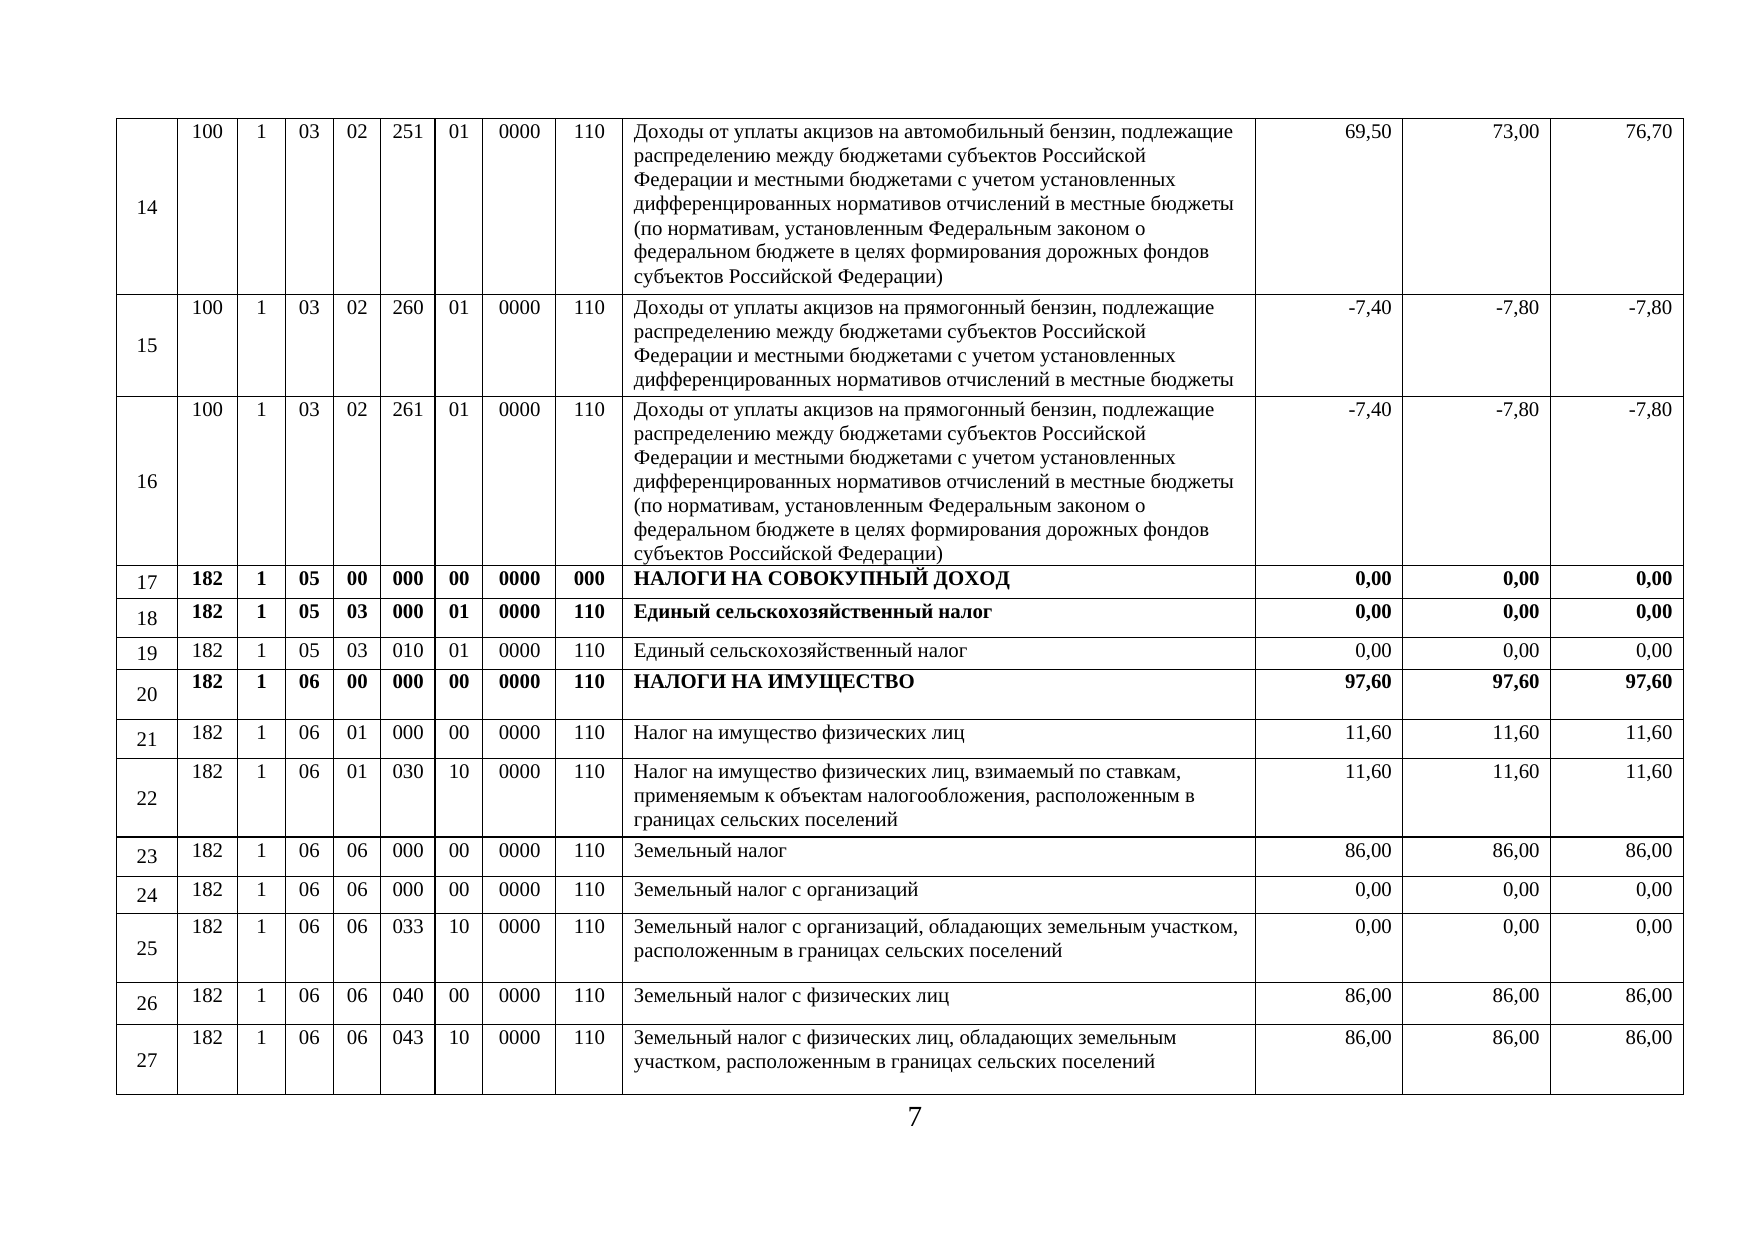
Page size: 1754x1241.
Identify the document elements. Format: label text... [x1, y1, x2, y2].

table_cell 01 [436, 638, 482, 668]
table_cell 06 [286, 720, 333, 758]
table_cell 0,00 [1403, 914, 1550, 982]
table_cell 0000 [483, 759, 555, 836]
table_cell 182 [178, 638, 237, 668]
table_cell 000 [381, 838, 434, 876]
table_cell 19 [117, 638, 177, 668]
table_cell 1 [238, 983, 285, 1024]
table_cell 25 [117, 914, 177, 982]
table_cell 11,60 [1403, 759, 1550, 836]
table_cell -7,80 [1403, 397, 1550, 565]
table_cell 01 [436, 599, 482, 637]
table_cell 182 [178, 1025, 237, 1094]
table_cell Доходы от уплаты акцизов на прямогонный бензин, подлежащие распределению между бюджетами субъектов Российской Федерации и местными бюджетами с учетом установленных дифференцированных нормативов отчислений в местные бюджеты [623, 295, 1255, 396]
table_cell 0,00 [1551, 638, 1683, 668]
table_cell 06 [286, 838, 333, 876]
table_cell 10 [436, 1025, 482, 1094]
table_cell 06 [334, 1025, 380, 1094]
table_cell 00 [334, 566, 380, 598]
table_cell 03 [286, 397, 333, 565]
table_cell 11,60 [1256, 720, 1402, 758]
table_cell Земельный налог с физических лиц [623, 983, 1255, 1024]
table_cell 251 [381, 119, 434, 294]
table_cell 1 [238, 1025, 285, 1094]
table_cell 00 [436, 670, 482, 718]
table_cell 06 [334, 983, 380, 1024]
table_cell 182 [178, 983, 237, 1024]
table_cell 97,60 [1256, 670, 1402, 718]
table_cell 0,00 [1256, 877, 1402, 913]
table_cell 1 [238, 295, 285, 396]
table_cell 06 [334, 838, 380, 876]
table_cell 26 [117, 983, 177, 1024]
table_cell 110 [556, 914, 622, 982]
table_cell НАЛОГИ НА ИМУЩЕСТВО [623, 670, 1255, 718]
table_cell 23 [117, 838, 177, 876]
table_cell 000 [381, 566, 434, 598]
table_cell 182 [178, 599, 237, 637]
table_cell 97,60 [1551, 670, 1683, 718]
table_cell 1 [238, 877, 285, 913]
table_cell 03 [334, 599, 380, 637]
table_cell 22 [117, 759, 177, 836]
table_cell Земельный налог с физических лиц, обладающих земельным участком, расположенным в границах сельских поселений [623, 1025, 1255, 1094]
table_cell 06 [286, 759, 333, 836]
table_cell 01 [436, 119, 482, 294]
table_cell -7,40 [1256, 397, 1402, 565]
table_cell -7,40 [1256, 295, 1402, 396]
table_cell 02 [334, 295, 380, 396]
table_cell 110 [556, 599, 622, 637]
table_cell 1 [238, 720, 285, 758]
table_cell 110 [556, 838, 622, 876]
table_cell 73,00 [1403, 119, 1550, 294]
table_cell 0,00 [1256, 638, 1402, 668]
table_cell 86,00 [1551, 983, 1683, 1024]
table_cell 000 [381, 670, 434, 718]
table_cell 18 [117, 599, 177, 637]
table_cell 69,50 [1256, 119, 1402, 294]
table_cell 033 [381, 914, 434, 982]
table_cell 182 [178, 914, 237, 982]
table_cell 0,00 [1551, 566, 1683, 598]
table_cell 01 [334, 720, 380, 758]
table_cell 000 [556, 566, 622, 598]
table_cell 0000 [483, 1025, 555, 1094]
table_cell 0,00 [1256, 566, 1402, 598]
table_cell 11,60 [1403, 720, 1550, 758]
table_cell 00 [436, 720, 482, 758]
table_cell 86,00 [1403, 983, 1550, 1024]
table_cell Земельный налог с организаций, обладающих земельным участком, расположенным в границах сельских поселений [623, 914, 1255, 982]
table_cell 00 [334, 670, 380, 718]
table_cell 010 [381, 638, 434, 668]
table_cell 1 [238, 599, 285, 637]
table_cell 11,60 [1551, 720, 1683, 758]
table_cell 16 [117, 397, 177, 565]
table_cell 000 [381, 599, 434, 637]
table_cell 27 [117, 1025, 177, 1094]
table_cell 0,00 [1551, 599, 1683, 637]
table_cell 110 [556, 720, 622, 758]
table_cell 043 [381, 1025, 434, 1094]
table_cell 182 [178, 877, 237, 913]
table_cell Налог на имущество физических лиц, взимаемый по ставкам, применяемым к объектам налогообложения, расположенным в границах сельских поселений [623, 759, 1255, 836]
table_cell 76,70 [1551, 119, 1683, 294]
table_cell 06 [286, 983, 333, 1024]
table_cell 1 [238, 638, 285, 668]
table_cell 86,00 [1551, 838, 1683, 876]
table_cell 110 [556, 670, 622, 718]
table_cell 11,60 [1551, 759, 1683, 836]
table_cell 06 [286, 670, 333, 718]
table_cell 100 [178, 119, 237, 294]
table_cell 15 [117, 295, 177, 396]
table_cell Единый сельскохозяйственный налог [623, 599, 1255, 637]
table_cell 0,00 [1551, 914, 1683, 982]
table_cell 10 [436, 759, 482, 836]
table_cell 1 [238, 670, 285, 718]
table_cell 0000 [483, 983, 555, 1024]
table_cell 182 [178, 838, 237, 876]
table_cell 0000 [483, 914, 555, 982]
table_cell 182 [178, 670, 237, 718]
table_cell 02 [334, 119, 380, 294]
table_cell 0,00 [1403, 566, 1550, 598]
table_cell 0000 [483, 397, 555, 565]
table_cell -7,80 [1403, 295, 1550, 396]
table_cell -7,80 [1551, 397, 1683, 565]
table_cell 0000 [483, 599, 555, 637]
table_cell 1 [238, 397, 285, 565]
table_cell Доходы от уплаты акцизов на автомобильный бензин, подлежащие распределению между бюджетами субъектов Российской Федерации и местными бюджетами с учетом установленных дифференцированных нормативов отчислений в местные бюджеты (по нормативам, установленным Федеральным законом о федеральном бюджете в целях формирования дорожных фондов субъектов Российской Федерации) [623, 119, 1255, 294]
table_cell 182 [178, 759, 237, 836]
table_cell 1 [238, 759, 285, 836]
table_cell 110 [556, 759, 622, 836]
table_cell 0000 [483, 295, 555, 396]
table_cell 86,00 [1256, 838, 1402, 876]
table_cell 0,00 [1403, 877, 1550, 913]
table_cell 86,00 [1256, 983, 1402, 1024]
table_cell 0,00 [1256, 599, 1402, 637]
table_cell 00 [436, 877, 482, 913]
table_cell 01 [436, 397, 482, 565]
table_cell 0,00 [1256, 914, 1402, 982]
table_cell 14 [117, 119, 177, 294]
table_cell 06 [334, 914, 380, 982]
table_cell 110 [556, 983, 622, 1024]
table_cell 030 [381, 759, 434, 836]
table_cell 03 [286, 119, 333, 294]
table_cell 1 [238, 566, 285, 598]
table_cell 24 [117, 877, 177, 913]
table_cell 1 [238, 914, 285, 982]
table_cell 110 [556, 1025, 622, 1094]
table_cell 03 [286, 295, 333, 396]
table_cell Земельный налог [623, 838, 1255, 876]
table_cell 11,60 [1256, 759, 1402, 836]
table_cell 0000 [483, 566, 555, 598]
table_cell Единый сельскохозяйственный налог [623, 638, 1255, 668]
table_cell 1 [238, 838, 285, 876]
table_cell 06 [286, 877, 333, 913]
table_cell 182 [178, 720, 237, 758]
table_cell 00 [436, 983, 482, 1024]
table_cell 01 [334, 759, 380, 836]
table_cell 21 [117, 720, 177, 758]
table_cell -7,80 [1551, 295, 1683, 396]
table_cell 06 [286, 914, 333, 982]
table_cell 110 [556, 397, 622, 565]
table_cell 110 [556, 877, 622, 913]
table_cell 05 [286, 566, 333, 598]
table_cell 0,00 [1551, 877, 1683, 913]
table_cell 0000 [483, 119, 555, 294]
table_cell 110 [556, 295, 622, 396]
table_cell 20 [117, 670, 177, 718]
table_cell 10 [436, 914, 482, 982]
table_cell 0000 [483, 720, 555, 758]
table_cell 86,00 [1256, 1025, 1402, 1094]
table_cell 00 [436, 566, 482, 598]
table_cell 0,00 [1403, 599, 1550, 637]
table_cell 100 [178, 397, 237, 565]
table_cell 0000 [483, 670, 555, 718]
table_cell НАЛОГИ НА СОВОКУПНЫЙ ДОХОД [623, 566, 1255, 598]
table_cell 110 [556, 638, 622, 668]
table_cell 040 [381, 983, 434, 1024]
table_cell 05 [286, 638, 333, 668]
table_cell 05 [286, 599, 333, 637]
table_cell 86,00 [1403, 1025, 1550, 1094]
table_cell 97,60 [1403, 670, 1550, 718]
table_cell 86,00 [1403, 838, 1550, 876]
table_cell 86,00 [1551, 1025, 1683, 1094]
table_cell 01 [436, 295, 482, 396]
table_cell 0000 [483, 638, 555, 668]
table_cell 17 [117, 566, 177, 598]
table_cell 261 [381, 397, 434, 565]
table_cell 06 [334, 877, 380, 913]
table_cell 0000 [483, 877, 555, 913]
table_cell 182 [178, 566, 237, 598]
table_cell Земельный налог с организаций [623, 877, 1255, 913]
table_cell 000 [381, 877, 434, 913]
table_cell 06 [286, 1025, 333, 1094]
table_cell 000 [381, 720, 434, 758]
table_cell 00 [436, 838, 482, 876]
table_cell 0,00 [1403, 638, 1550, 668]
table_cell Доходы от уплаты акцизов на прямогонный бензин, подлежащие распределению между бюджетами субъектов Российской Федерации и местными бюджетами с учетом установленных дифференцированных нормативов отчислений в местные бюджеты (по нормативам, установленным Федеральным законом о федеральном бюджете в целях формирования дорожных фондов субъектов Российской Федерации) [623, 397, 1255, 565]
table_cell 03 [334, 638, 380, 668]
table_cell 260 [381, 295, 434, 396]
table_cell 1 [238, 119, 285, 294]
table_cell 02 [334, 397, 380, 565]
table_cell Налог на имущество физических лиц [623, 720, 1255, 758]
table_cell 0000 [483, 838, 555, 876]
table_cell 100 [178, 295, 237, 396]
table_cell 110 [556, 119, 622, 294]
